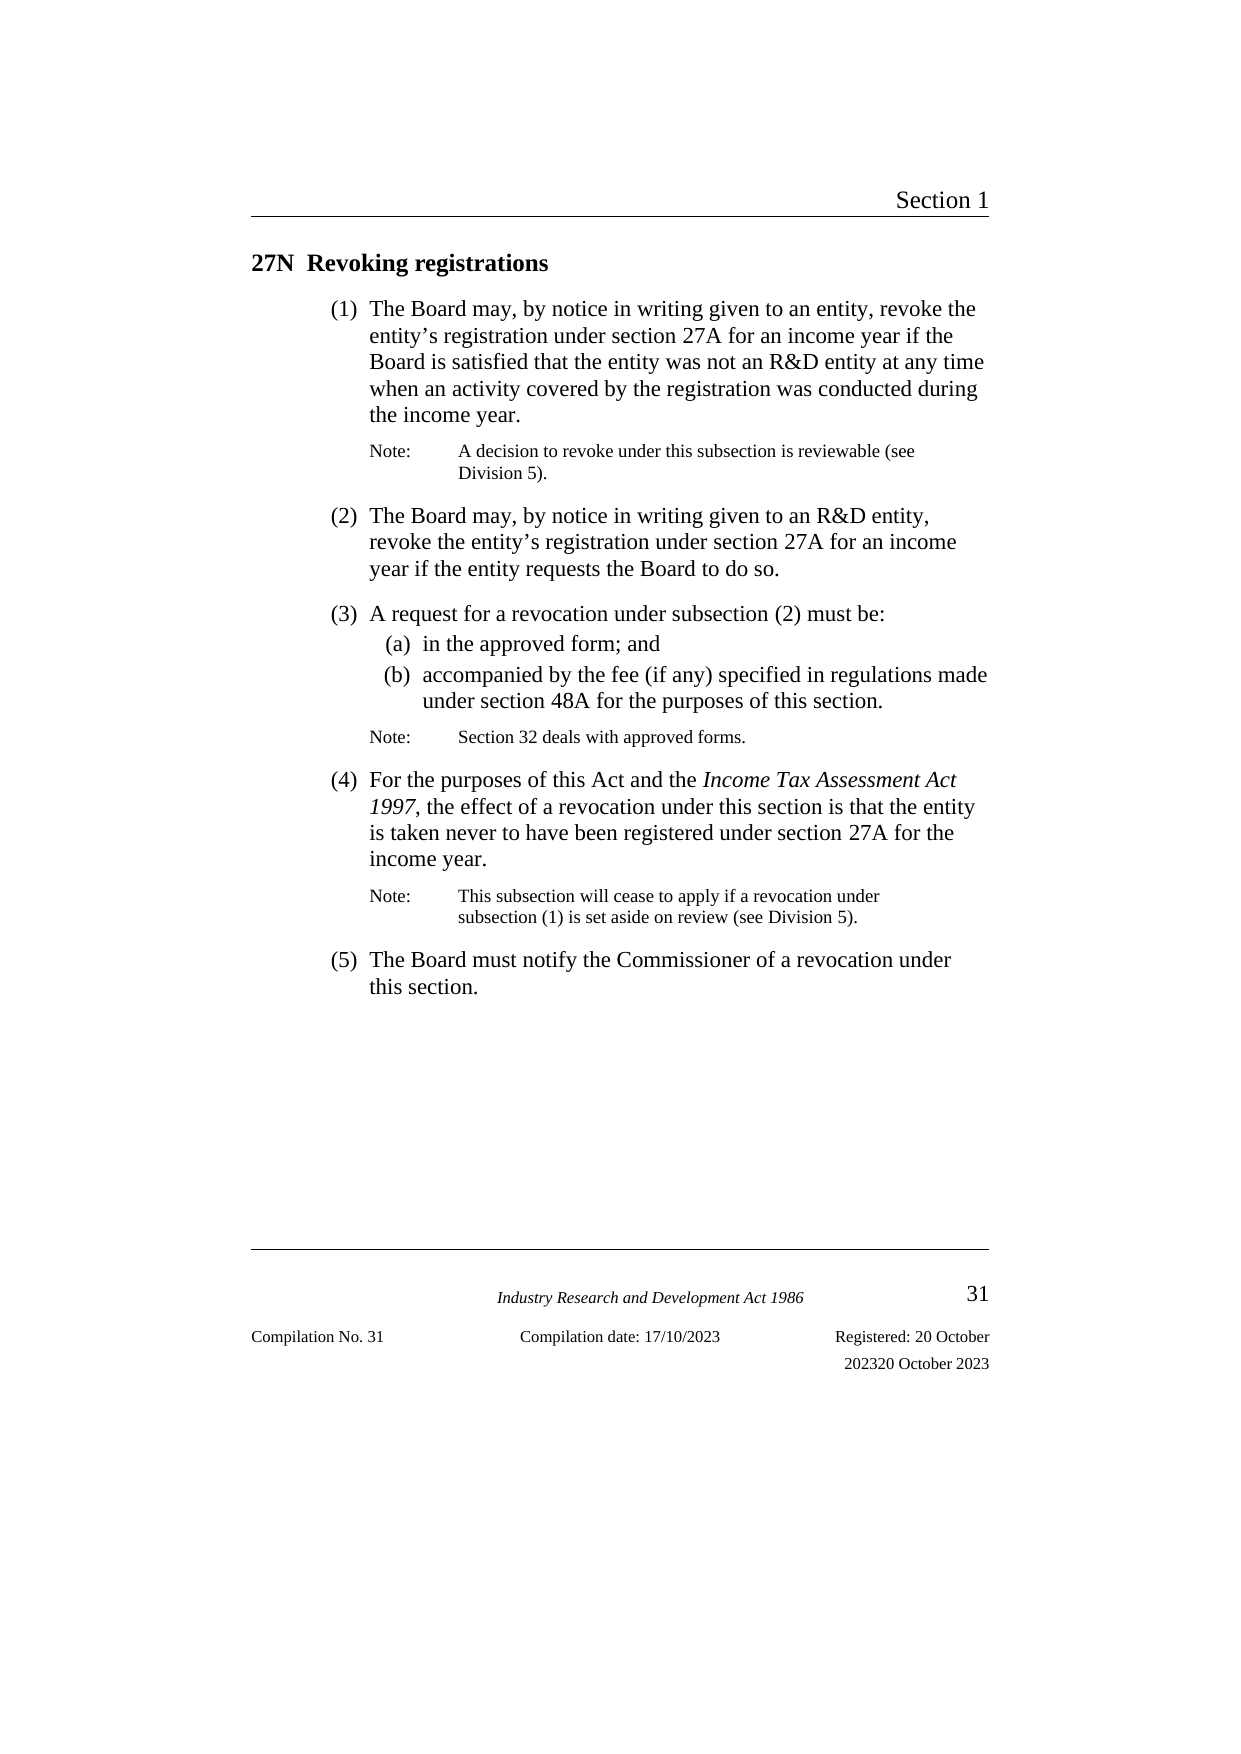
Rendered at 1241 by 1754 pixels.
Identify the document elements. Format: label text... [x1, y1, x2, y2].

text 27N Revoking registrations [251, 248, 989, 277]
text (5) The Board must notify the Commissioner of a revocation under this section. [251, 946, 989, 999]
text (b) accompanied by the fee (if any) specified in regulations made under section 48A for the purposes of this section. [251, 661, 989, 713]
text (2) The Board may, by notice in writing given to an R&D entity, revoke the entity’s registration under section 27A for an income year if the entity requests the Board to do so. [251, 502, 989, 581]
text (a) in the approved form; and [251, 630, 989, 657]
text Note: A decision to revoke under this subsection is reviewable (see Division 5). [369, 440, 989, 483]
text (4) For the purposes of this Act and the Income Tax Assessment Act 1997, the effect of a revocation under this section is that the entity is taken never to have been registered under section 27A for the income year. [251, 766, 989, 872]
text Note: Section 32 deals with approved forms. [369, 726, 989, 748]
text (1) The Board may, by notice in writing given to an entity, revoke the entity’s registration under section 27A for an income year if the Board is satisfied that the entity was not an R&D entity at any time when an activity covered by the registration was conducted during the income year. [251, 296, 989, 427]
text (3) A request for a revocation under subsection (2) must be: [251, 600, 989, 626]
text Note: This subsection will cease to apply if a revocation under subsection (1) is set aside on review (see Division 5). [369, 884, 989, 928]
